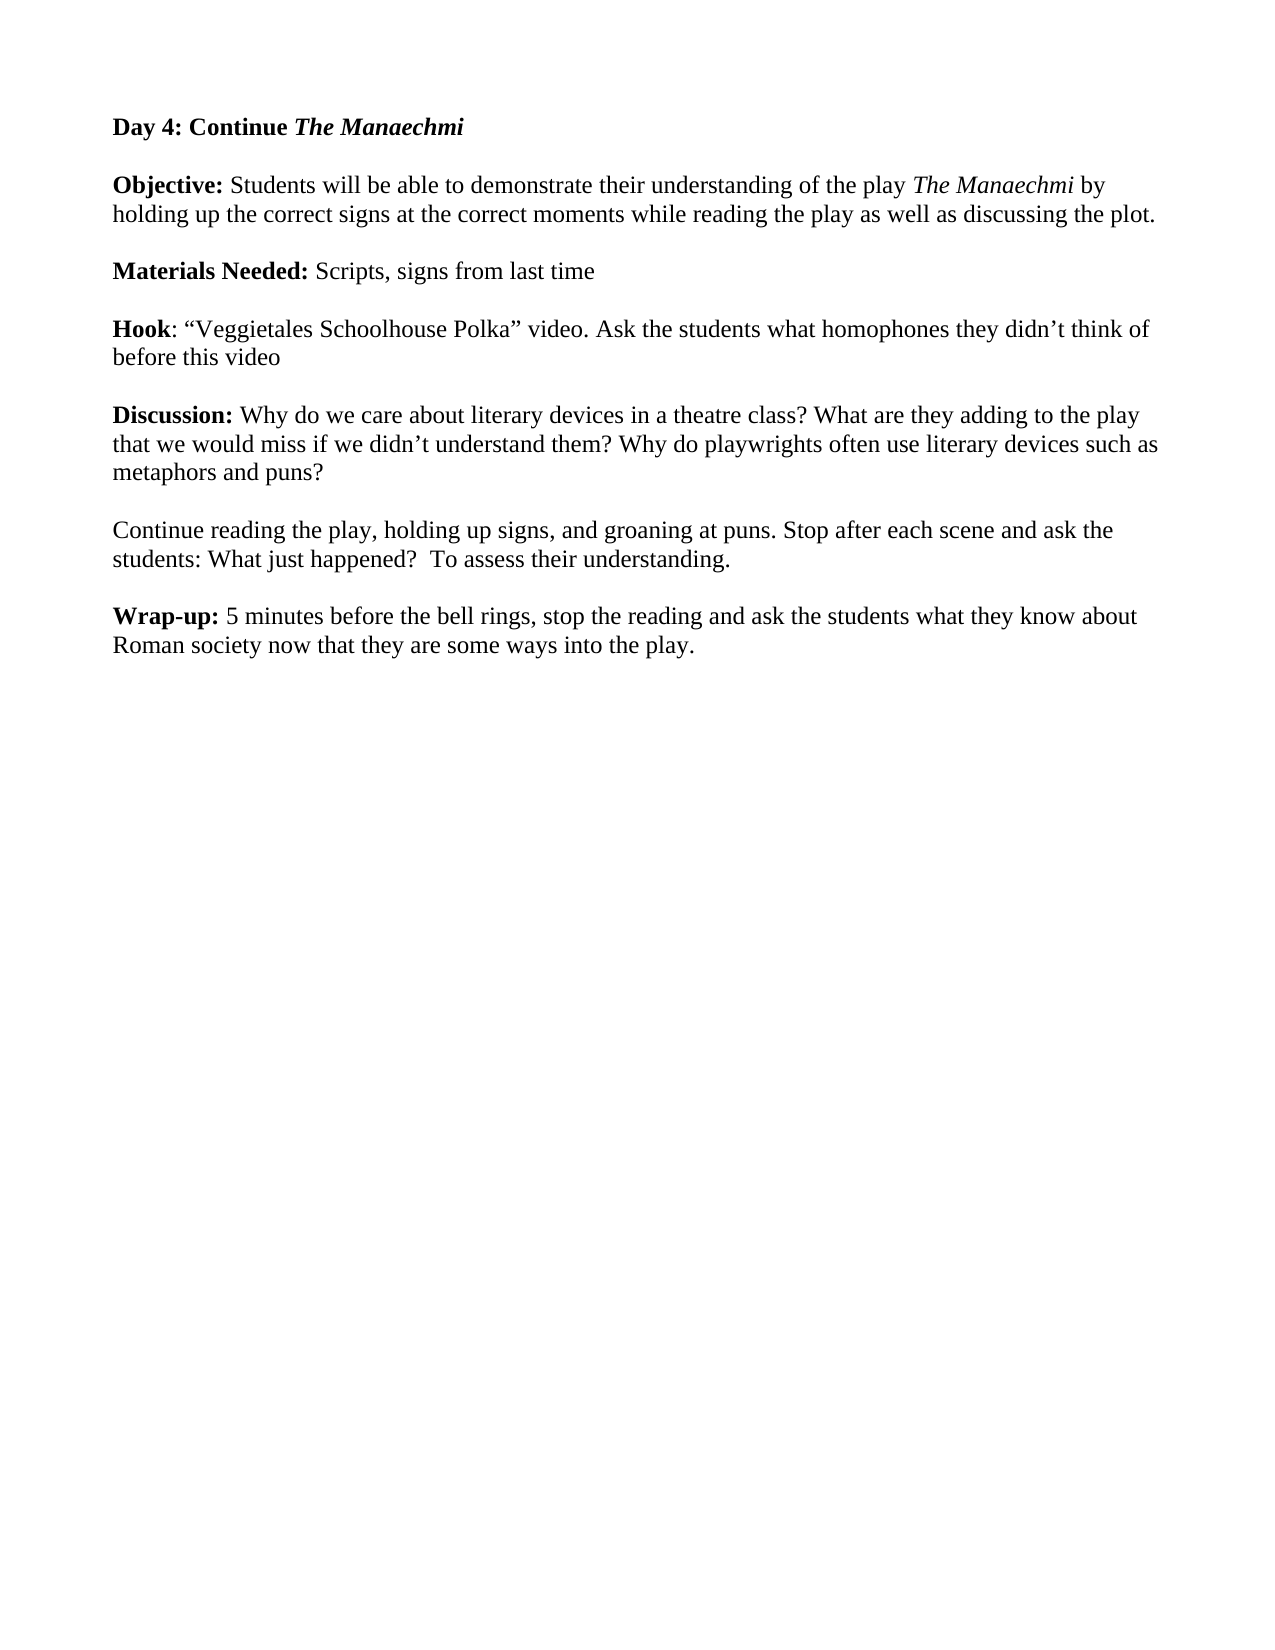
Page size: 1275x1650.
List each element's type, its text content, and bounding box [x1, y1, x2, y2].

text Discussion: Why do we care about literary devices in a theatre class? What are they adding to the play that we would miss if we didn’t understand them? Why do playwrights often use literary devices such as metaphors and puns? [112, 400, 1162, 486]
text Hook: “Veggietales Schoolhouse Polka” video. Ask the students what homophones they didn’t think of before this video [112, 314, 1162, 371]
text Wrap-up: 5 minutes before the bell rings, stop the reading and ask the students what they know about Roman society now that they are some ways into the play. [112, 601, 1162, 659]
text Objective: Students will be able to demonstrate their understanding of the play The Manaechmi by holding up the correct signs at the correct moments while reading the play as well as discussing the plot. [112, 170, 1162, 227]
text Continue reading the play, holding up signs, and groaning at puns. Stop after each scene and ask the students: What just happened? To assess their understanding. [112, 515, 1162, 572]
text Materials Needed: Scripts, signs from last time [112, 256, 1162, 285]
text Day 4: Continue The Manaechmi [112, 112, 1162, 141]
